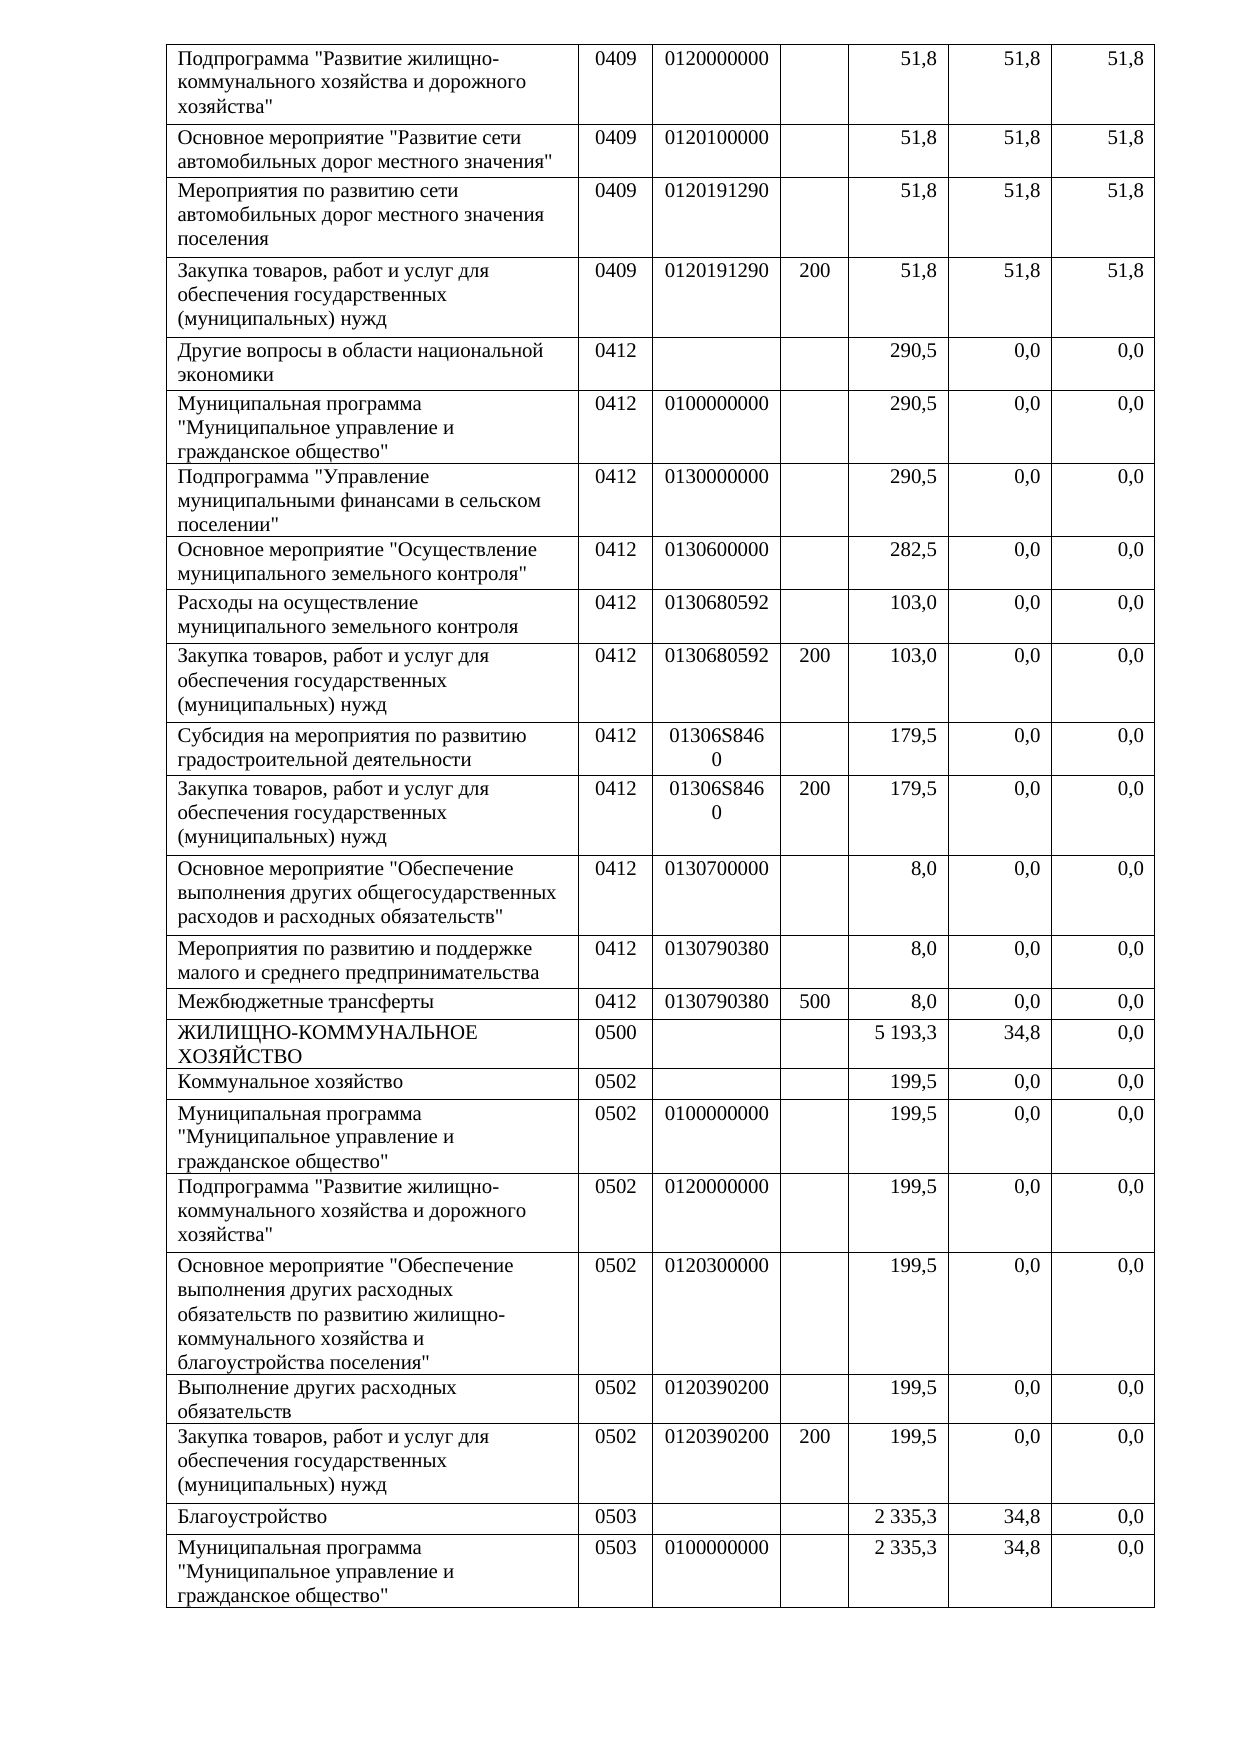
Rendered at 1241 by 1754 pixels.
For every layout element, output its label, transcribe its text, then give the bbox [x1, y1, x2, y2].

table_cell 199,5 [849, 1253, 948, 1374]
table_cell 0412 [579, 723, 652, 775]
table_cell [781, 856, 848, 934]
table_cell 0,0 [949, 338, 1051, 390]
table_cell 0120191290 [653, 258, 780, 337]
table_cell 200 [781, 258, 848, 337]
table_cell 0,0 [949, 856, 1051, 934]
table_cell 0,0 [1052, 1020, 1154, 1068]
table_cell 0409 [579, 178, 652, 257]
table_cell 0120390200 [653, 1424, 780, 1502]
table_cell ЖИЛИЩНО-КОММУНАЛЬНОЕ ХОЗЯЙСТВО [167, 1020, 578, 1068]
table_cell 51,8 [849, 258, 948, 337]
table_cell Мероприятия по развитию и поддержке малого и среднего предпринимательства [167, 936, 578, 988]
table_cell [653, 338, 780, 390]
table_cell 0,0 [1052, 1100, 1154, 1173]
table_cell 0130680592 [653, 644, 780, 722]
table_cell 51,8 [949, 178, 1051, 257]
table_cell 0412 [579, 338, 652, 390]
table_cell 200 [781, 1424, 848, 1502]
table_cell 0100000000 [653, 1100, 780, 1173]
table_cell Основное мероприятие "Обеспечение выполнения других общегосударственных расходов и расходных обязательств" [167, 856, 578, 934]
table_cell Другие вопросы в области национальной экономики [167, 338, 578, 390]
table_cell 51,8 [949, 258, 1051, 337]
table_cell Закупка товаров, работ и услуг для обеспечения государственных (муниципальных) нужд [167, 776, 578, 855]
table_cell 0,0 [1052, 537, 1154, 589]
table_cell Муниципальная программа "Муниципальное управление и гражданское общество" [167, 1100, 578, 1173]
table_cell Выполнение других расходных обязательств [167, 1375, 578, 1423]
table_cell 0,0 [949, 644, 1051, 722]
table_cell 0,0 [949, 391, 1051, 463]
table_cell [781, 936, 848, 988]
table_cell 0130000000 [653, 464, 780, 536]
table_cell 0,0 [949, 590, 1051, 642]
table_cell 0,0 [1052, 1069, 1154, 1099]
table_cell Закупка товаров, работ и услуг для обеспечения государственных (муниципальных) нужд [167, 258, 578, 337]
table_cell 0,0 [949, 1174, 1051, 1252]
table_cell 0412 [579, 391, 652, 463]
table_cell 0,0 [1052, 338, 1154, 390]
table_cell 199,5 [849, 1100, 948, 1173]
table_cell 0502 [579, 1253, 652, 1374]
table_cell 34,8 [949, 1504, 1051, 1534]
table_cell 0130680592 [653, 590, 780, 642]
table_cell 0100000000 [653, 1535, 780, 1607]
table_cell 51,8 [949, 45, 1051, 124]
table_cell 8,0 [849, 989, 948, 1019]
table_cell 0,0 [1052, 936, 1154, 988]
table_cell 500 [781, 989, 848, 1019]
table_cell 290,5 [849, 464, 948, 536]
table_cell 0503 [579, 1535, 652, 1607]
table_cell 0,0 [1052, 1174, 1154, 1252]
table_cell 0500 [579, 1020, 652, 1068]
table_cell Межбюджетные трансферты [167, 989, 578, 1019]
table_cell [781, 1069, 848, 1099]
table_cell [781, 125, 848, 177]
table_cell 0502 [579, 1424, 652, 1502]
table_cell [653, 1020, 780, 1068]
table_cell [781, 1253, 848, 1374]
table_cell 199,5 [849, 1069, 948, 1099]
table_cell 103,0 [849, 590, 948, 642]
table_cell [781, 723, 848, 775]
table_cell 51,8 [1052, 258, 1154, 337]
table_cell Благоустройство [167, 1504, 578, 1534]
table_cell 51,8 [849, 45, 948, 124]
table_cell 0,0 [949, 1069, 1051, 1099]
table_cell 0120300000 [653, 1253, 780, 1374]
table_cell [781, 1504, 848, 1534]
table_cell 0,0 [949, 936, 1051, 988]
table_cell Коммунальное хозяйство [167, 1069, 578, 1099]
table_cell 2 335,3 [849, 1535, 948, 1607]
table_cell [653, 1069, 780, 1099]
table_cell 282,5 [849, 537, 948, 589]
table_cell Подпрограмма "Развитие жилищно-коммунального хозяйства и дорожного хозяйства" [167, 1174, 578, 1252]
table_cell 290,5 [849, 391, 948, 463]
table_cell 0120390200 [653, 1375, 780, 1423]
table_cell Закупка товаров, работ и услуг для обеспечения государственных (муниципальных) нужд [167, 644, 578, 722]
table_cell Муниципальная программа "Муниципальное управление и гражданское общество" [167, 391, 578, 463]
table_cell 0,0 [1052, 989, 1154, 1019]
table_cell Субсидия на мероприятия по развитию градостроительной деятельности [167, 723, 578, 775]
table_cell 0,0 [1052, 776, 1154, 855]
table_cell 200 [781, 644, 848, 722]
table_cell [781, 178, 848, 257]
table_cell 51,8 [1052, 178, 1154, 257]
table_cell 0502 [579, 1100, 652, 1173]
table_cell 0409 [579, 45, 652, 124]
table_cell [781, 1174, 848, 1252]
table_cell 0409 [579, 258, 652, 337]
table_cell Подпрограмма "Развитие жилищно-коммунального хозяйства и дорожного хозяйства" [167, 45, 578, 124]
table_cell 0100000000 [653, 391, 780, 463]
table_cell 0,0 [949, 776, 1051, 855]
table_cell 34,8 [949, 1020, 1051, 1068]
table_cell 0,0 [1052, 1424, 1154, 1502]
table_cell 01306S8460 [653, 776, 780, 855]
table_cell Основное мероприятие "Осуществление муниципального земельного контроля" [167, 537, 578, 589]
table_cell 179,5 [849, 723, 948, 775]
table_cell 0120000000 [653, 1174, 780, 1252]
table_cell [781, 1375, 848, 1423]
table_cell [781, 45, 848, 124]
table_cell Муниципальная программа "Муниципальное управление и гражданское общество" [167, 1535, 578, 1607]
table_cell [781, 1100, 848, 1173]
table_cell Основное мероприятие "Развитие сети автомобильных дорог местного значения" [167, 125, 578, 177]
table_cell Мероприятия по развитию сети автомобильных дорог местного значения поселения [167, 178, 578, 257]
table_cell 51,8 [849, 178, 948, 257]
table_cell 51,8 [949, 125, 1051, 177]
table_cell 0,0 [949, 464, 1051, 536]
table_cell 199,5 [849, 1174, 948, 1252]
table_cell 199,5 [849, 1375, 948, 1423]
table_cell 0130600000 [653, 537, 780, 589]
table_cell [653, 1504, 780, 1534]
table_cell 0,0 [1052, 1253, 1154, 1374]
table_cell 34,8 [949, 1535, 1051, 1607]
table_cell 51,8 [1052, 125, 1154, 177]
table_cell 0,0 [949, 537, 1051, 589]
table_cell [781, 590, 848, 642]
table_cell 0503 [579, 1504, 652, 1534]
table_cell 0,0 [949, 723, 1051, 775]
table_cell 0412 [579, 644, 652, 722]
table_cell 0502 [579, 1375, 652, 1423]
table_cell 0,0 [949, 1375, 1051, 1423]
table_cell 0,0 [1052, 1375, 1154, 1423]
table_cell Подпрограмма "Управление муниципальными финансами в сельском поселении" [167, 464, 578, 536]
table_cell 0,0 [949, 1253, 1051, 1374]
table_cell 8,0 [849, 936, 948, 988]
table_cell 2 335,3 [849, 1504, 948, 1534]
table_cell 0502 [579, 1174, 652, 1252]
table_cell [781, 338, 848, 390]
table_cell 0120100000 [653, 125, 780, 177]
table_cell [781, 1535, 848, 1607]
table_cell 0,0 [949, 1100, 1051, 1173]
table_cell [781, 1020, 848, 1068]
table_cell 0120000000 [653, 45, 780, 124]
table_cell 200 [781, 776, 848, 855]
table_cell 290,5 [849, 338, 948, 390]
table_cell 0,0 [1052, 856, 1154, 934]
table_cell 0409 [579, 125, 652, 177]
table_cell 0,0 [1052, 464, 1154, 536]
table_cell 0,0 [949, 1424, 1051, 1502]
table_cell Расходы на осуществление муниципального земельного контроля [167, 590, 578, 642]
table_cell [781, 537, 848, 589]
table_cell 51,8 [849, 125, 948, 177]
table_cell 51,8 [1052, 45, 1154, 124]
table_cell 0130700000 [653, 856, 780, 934]
table_cell 0120191290 [653, 178, 780, 257]
table_cell 0412 [579, 936, 652, 988]
table_cell [781, 464, 848, 536]
table_cell 0412 [579, 464, 652, 536]
table_cell 0,0 [1052, 590, 1154, 642]
table_cell 8,0 [849, 856, 948, 934]
table_cell Закупка товаров, работ и услуг для обеспечения государственных (муниципальных) нужд [167, 1424, 578, 1502]
table_cell 0,0 [949, 989, 1051, 1019]
table_cell 0412 [579, 989, 652, 1019]
table_cell 5 193,3 [849, 1020, 948, 1068]
table_cell 0,0 [1052, 1504, 1154, 1534]
table_cell 179,5 [849, 776, 948, 855]
table_cell 0,0 [1052, 391, 1154, 463]
table_cell Основное мероприятие "Обеспечение выполнения других расходных обязательств по развитию жилищно-коммунального хозяйства и благоустройства поселения" [167, 1253, 578, 1374]
table_cell 0,0 [1052, 644, 1154, 722]
table_cell 0,0 [1052, 1535, 1154, 1607]
table_cell 01306S8460 [653, 723, 780, 775]
table_cell 0412 [579, 776, 652, 855]
table_cell 0412 [579, 856, 652, 934]
table_cell 199,5 [849, 1424, 948, 1502]
table_cell 0412 [579, 537, 652, 589]
table_cell 0502 [579, 1069, 652, 1099]
table_cell 0412 [579, 590, 652, 642]
table_cell 103,0 [849, 644, 948, 722]
table_cell 0130790380 [653, 989, 780, 1019]
table_cell 0,0 [1052, 723, 1154, 775]
table_cell [781, 391, 848, 463]
table_cell 0130790380 [653, 936, 780, 988]
